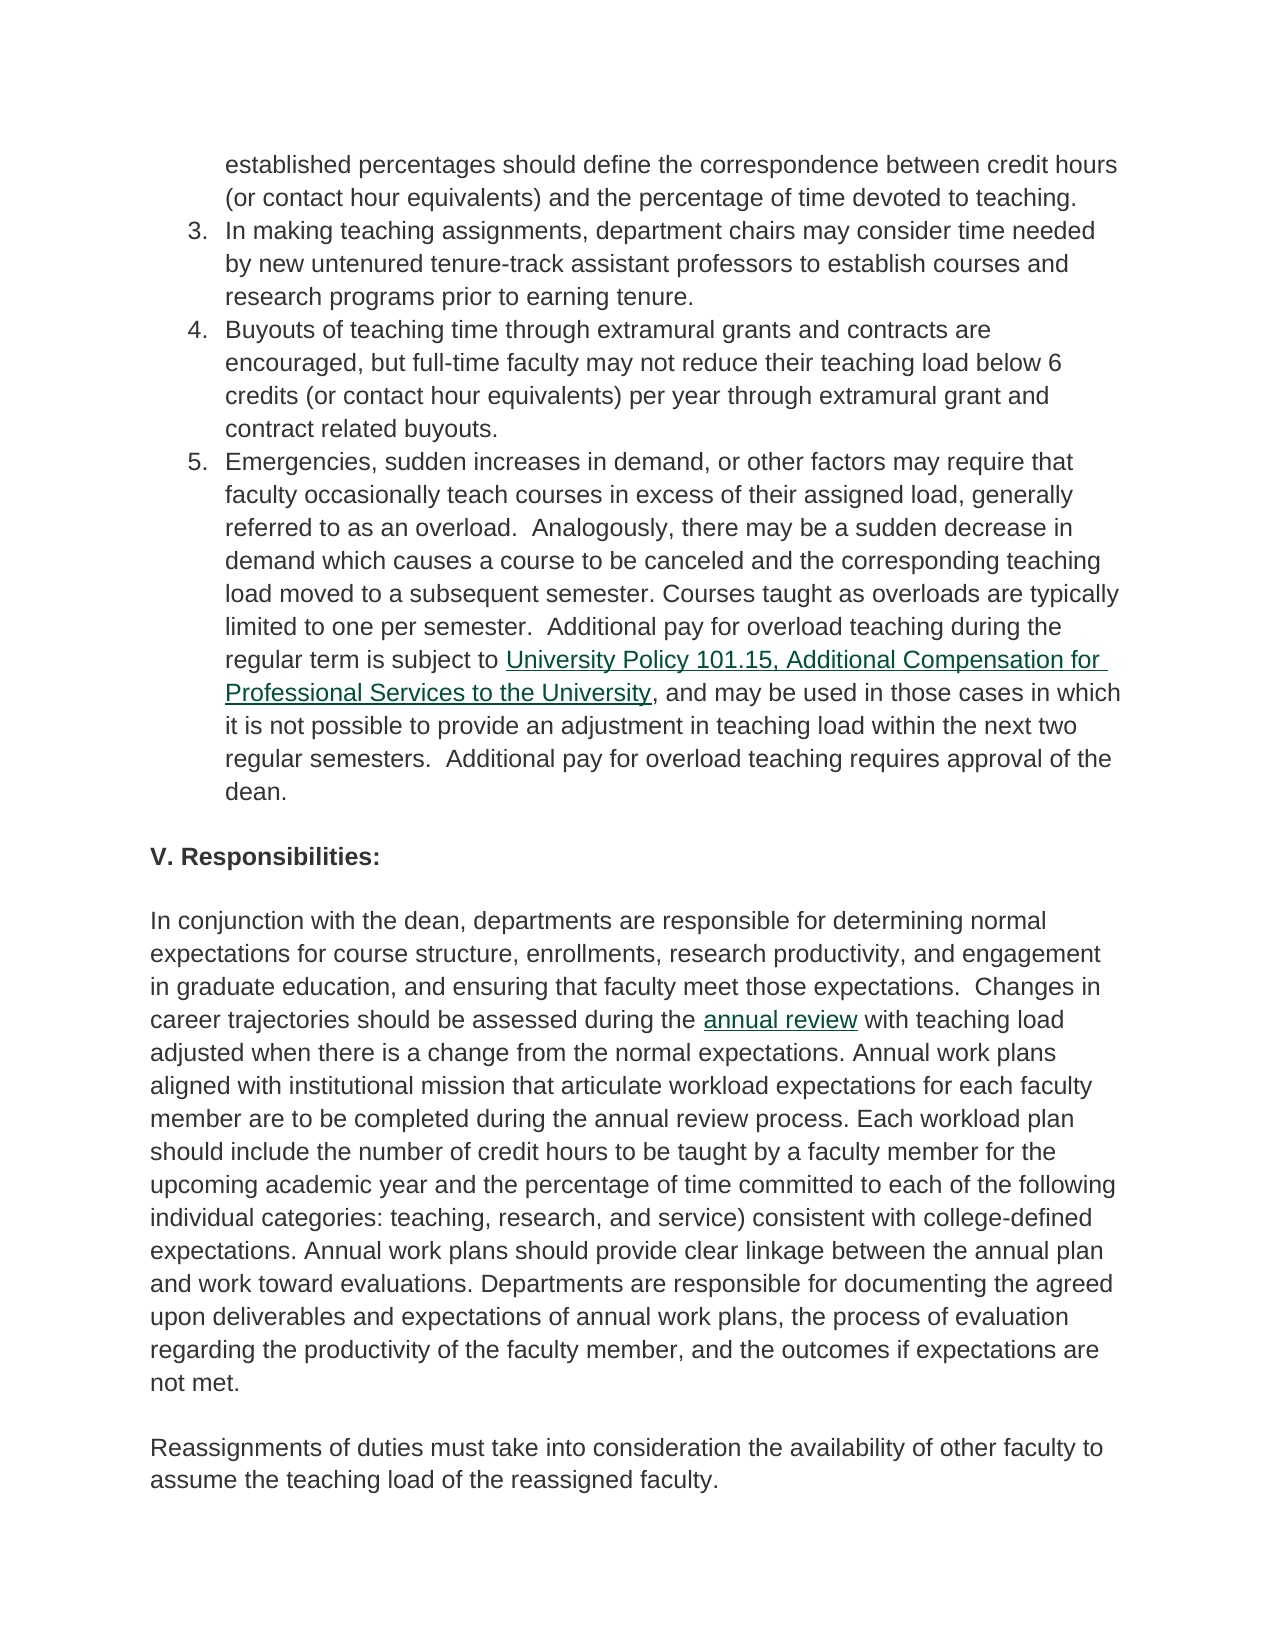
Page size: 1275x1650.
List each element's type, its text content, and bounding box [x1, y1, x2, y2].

text In conjunction with the dean, departments are responsible for determining normal expectations for course structure, enrollments, research productivity, and engagement in graduate education, and ensuring that faculty meet those expectations. Changes in career trajectories should be assessed during the annual review with teaching load adjusted when there is a change from the normal expectations. Annual work plans aligned with institutional mission that articulate workload expectations for each faculty member are to be completed during the annual review process. Each workload plan should include the number of credit hours to be taught by a faculty member for the upcoming academic year and the percentage of time committed to each of the following individual categories: teaching, research, and service) consistent with college-defined expectations. Annual work plans should provide clear linkage between the annual plan and work toward evaluations. Departments are responsible for documenting the agreed upon deliverables and expectations of annual work plans, the process of evaluation regarding the productivity of the faculty member, and the outcomes if expectations are not met. [150, 906, 1125, 1397]
list Buyouts of teaching time through extramural grants and contracts are encouraged, but full-time faculty may not reduce their teaching load below 6 credits (or contact hour equivalents) per year through extramural grant and contract related buyouts. [187, 315, 1125, 443]
list Emergencies, sudden increases in demand, or other factors may require that faculty occasionally teach courses in excess of their assigned load, generally referred to as an overload. Analogously, there may be a sudden decrease in demand which causes a course to be canceled and the corresponding teaching load moved to a subsequent semester. Courses taught as overloads are typically limited to one per semester. Additional pay for overload teaching during the regular term is subject to University Policy 101.15, Additional Compensation for Professional Services to the University, and may be used in those cases in which it is not possible to provide an adjustment in teaching load within the next two regular semesters. Additional pay for overload teaching requires approval of the dean. [187, 447, 1125, 806]
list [187, 150, 1125, 212]
text Reassignments of duties must take into consideration the availability of other faculty to assume the teaching load of the reassigned faculty. [150, 1432, 1125, 1494]
list In making teaching assignments, department chairs may consider time needed by new untenured tenure-track assistant professors to establish courses and research programs prior to earning tenure. [187, 216, 1125, 311]
text V. Responsibilities: [150, 842, 1125, 870]
